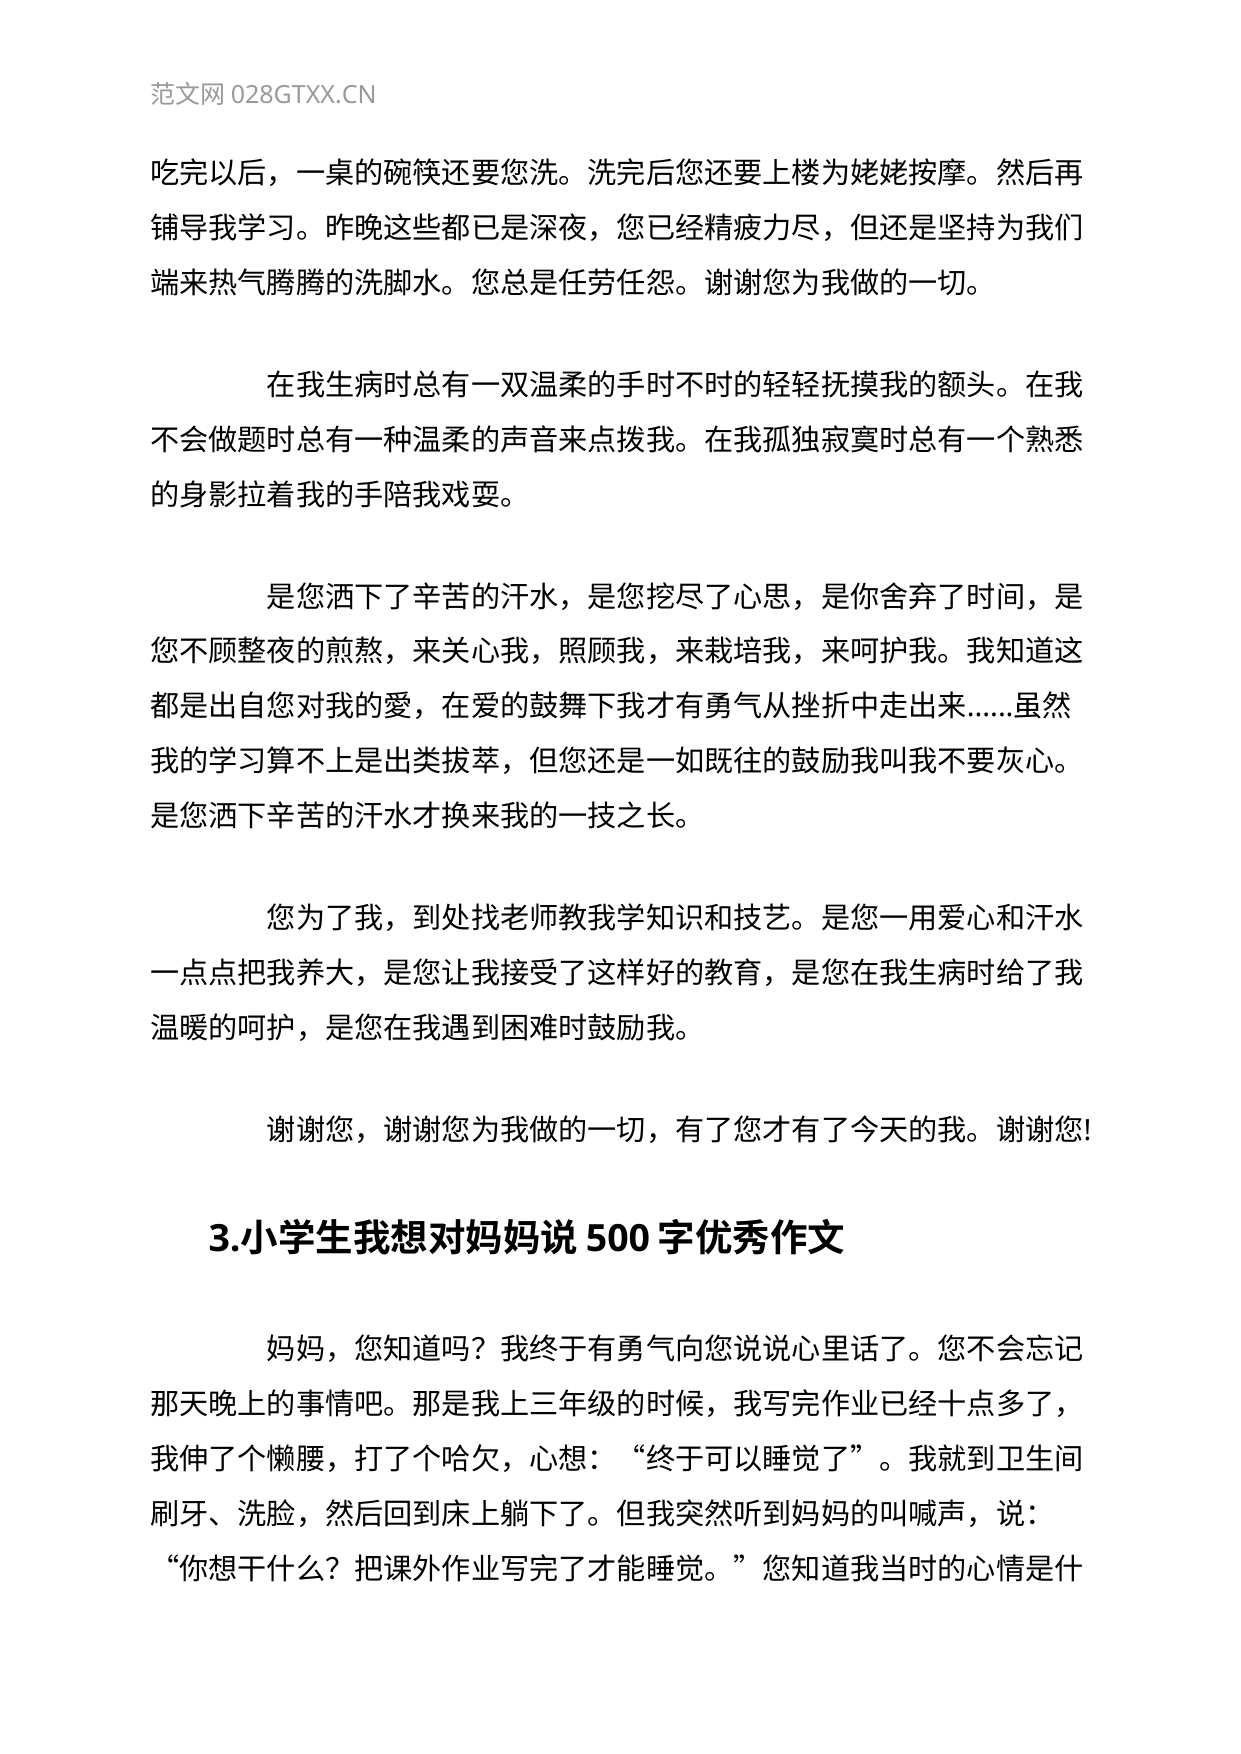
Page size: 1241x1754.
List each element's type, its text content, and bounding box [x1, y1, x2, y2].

text 谢谢您，谢谢您为我做的一切，有了您才有了今天的我。谢谢您! [150, 1106, 1090, 1148]
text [150, 150, 1090, 302]
text 是您洒下了辛苦的汗水，是您挖尽了心思，是你舍弃了时间，是您不顾整夜的煎熬，来关心我，照顾我，来栽培我，来呵护我。我知道这都是出自您对我的愛，在爱的鼓舞下我才有勇气从挫折中走出来......虽然我的学习算不上是出类拔萃，但您还是一如既往的鼓励我叫我不要灰心。是您洒下辛苦的汗水才换来我的一技之长。 [150, 573, 1090, 835]
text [150, 1326, 1090, 1588]
text 3.小学生我想对妈妈说500字优秀作文 [150, 1208, 1090, 1263]
text 您为了我，到处找老师教我学知识和技艺。是您一用爱心和汗水一点点把我养大，是您让我接受了这样好的教育，是您在我生病时给了我温暖的呵护，是您在我遇到困难时鼓励我。 [150, 894, 1090, 1047]
text 在我生病时总有一双温柔的手时不时的轻轻抚摸我的额头。在我不会做题时总有一种温柔的声音来点拨我。在我孤独寂寞时总有一个熟悉的身影拉着我的手陪我戏耍。 [150, 362, 1090, 514]
